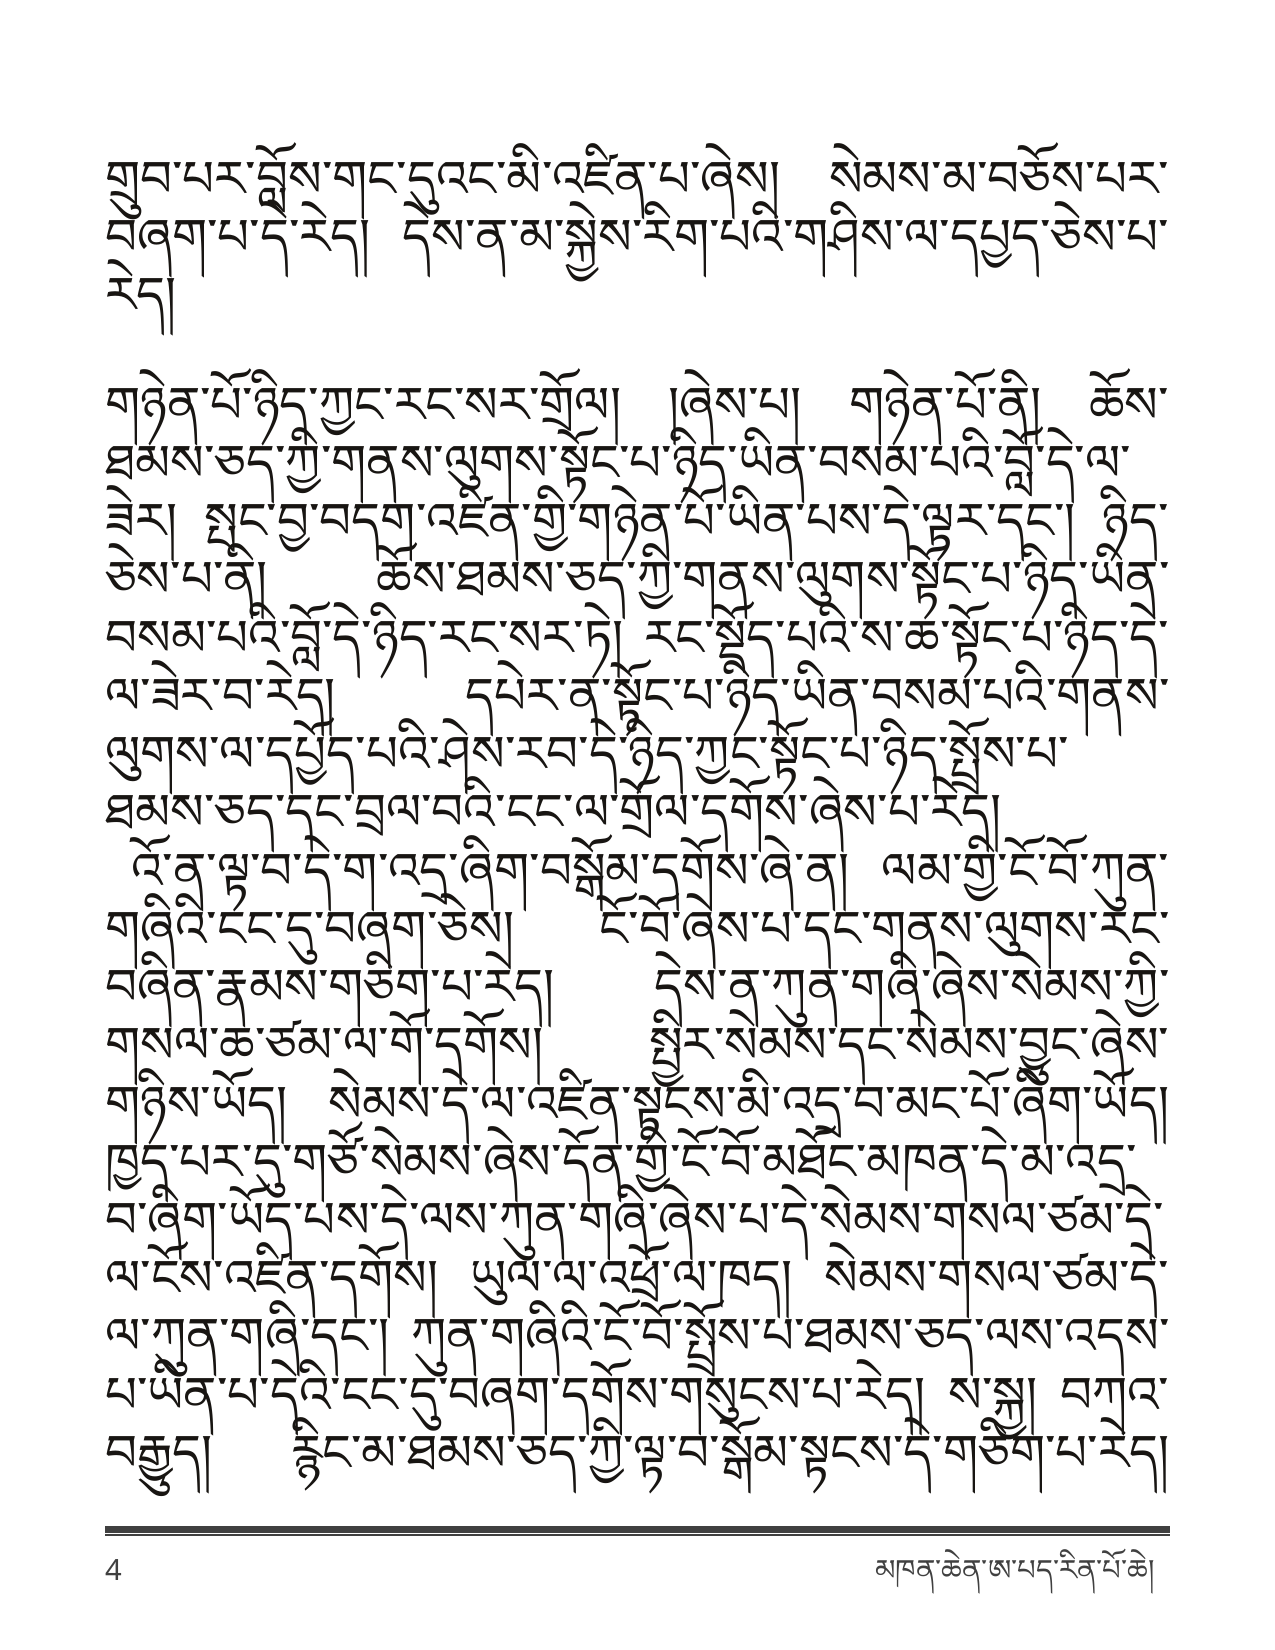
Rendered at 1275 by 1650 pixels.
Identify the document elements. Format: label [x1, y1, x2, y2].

text [105, 842, 1170, 1482]
text [105, 150, 1170, 842]
